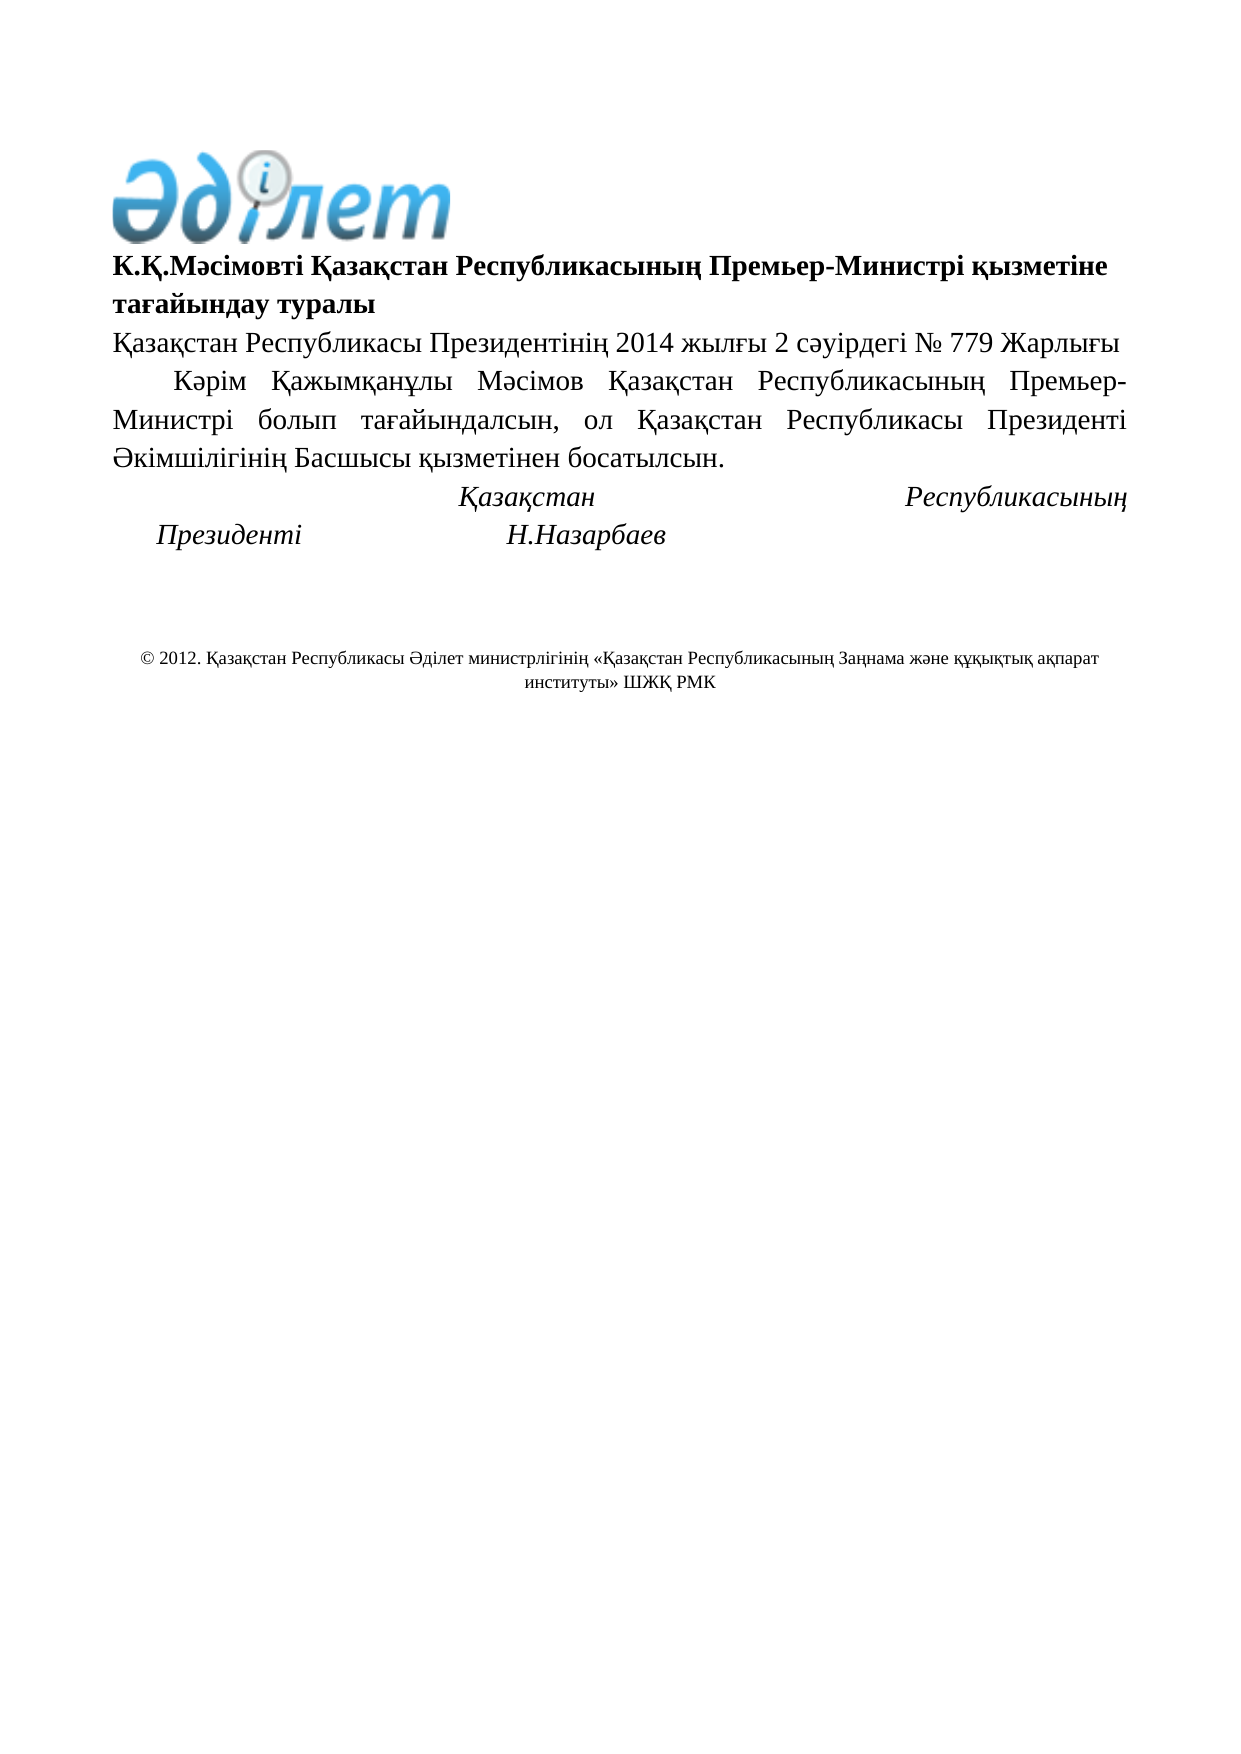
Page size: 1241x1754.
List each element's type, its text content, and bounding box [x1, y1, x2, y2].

text Қазақстан Республикасының Президенті Н.Назарбаев [112, 479, 1128, 551]
text К.Қ.Мәсімовті Қазақстан Республикасының Премьер-Министрі қызметіне тағайындау туралы [112, 248, 1128, 320]
picture [112, 150, 451, 244]
text © 2012. Қазақстан Республикасы Әділет министрлігінің «Қазақстан Республикасының Заңнама және құқықтық ақпарат институты» ШЖҚ РМК [112, 647, 1128, 693]
text Кәрім Қажымқанұлы Мәсімов Қазақстан Республикасының Премьер-Министрі болып тағайындалсын, ол Қазақстан Республикасы Президенті Әкімшілігінің Басшысы қызметінен босатылсын. [112, 363, 1128, 474]
text Қазақстан Республикасы Президентінің 2014 жылғы 2 сәуірдегі № 779 Жарлығы [112, 325, 1128, 358]
